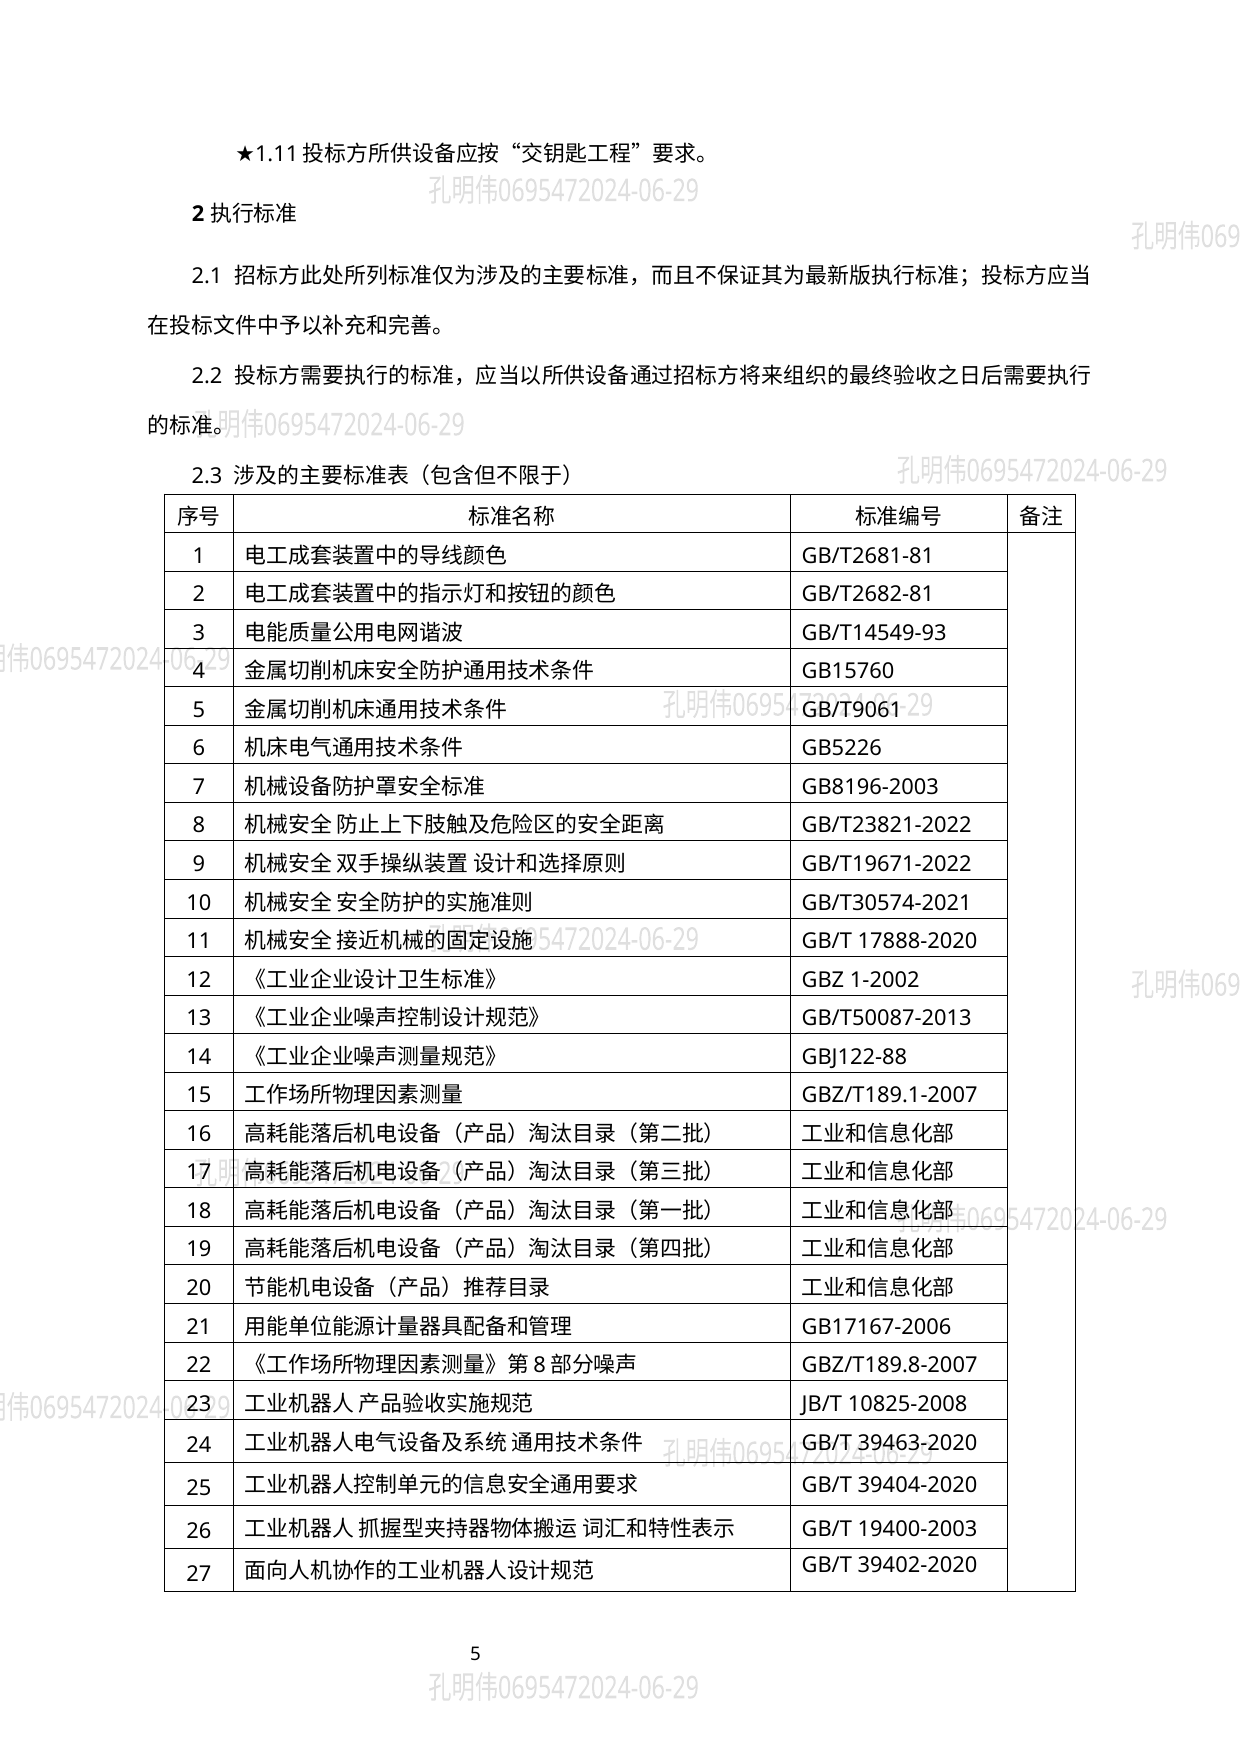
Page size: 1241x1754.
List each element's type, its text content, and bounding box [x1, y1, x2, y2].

table_cell GB/T9061 [791, 687, 1007, 725]
table_cell 23 [165, 1381, 233, 1419]
table_cell 27 [165, 1549, 233, 1591]
table_cell 16 [165, 1111, 233, 1149]
table_cell 8 [165, 803, 233, 840]
table_cell 21 [165, 1304, 233, 1342]
table_cell 金属切削机床安全防护通用技术条件 [234, 649, 790, 686]
table_cell 工业和信息化部 [791, 1111, 1007, 1149]
table_header 备注 [1008, 495, 1075, 532]
table_cell 15 [165, 1073, 233, 1110]
table_cell 3 [165, 610, 233, 648]
table_cell 工业机器人控制单元的信息安全通用要求 [234, 1463, 790, 1505]
table_cell 22 [165, 1343, 233, 1380]
table_cell 工业和信息化部 [791, 1227, 1007, 1264]
table_cell GB/T2681-81 [791, 533, 1007, 571]
table_cell GBZ/T189.1-2007 [791, 1073, 1007, 1110]
table_cell GB/T2682-81 [791, 572, 1007, 609]
table_cell GB/T19671-2022 [791, 841, 1007, 879]
table_cell 工业和信息化部 [791, 1265, 1007, 1303]
table_cell 电工成套装置中的导线颜色 [234, 533, 790, 571]
table_cell 高耗能落后机电设备（产品）淘汰目录（第一批） [234, 1188, 790, 1226]
table_cell GB17167-2006 [791, 1304, 1007, 1342]
table_cell 面向人机协作的工业机器人设计规范 [234, 1549, 790, 1591]
table_cell 高耗能落后机电设备（产品）淘汰目录（第二批） [234, 1111, 790, 1149]
table_cell 19 [165, 1227, 233, 1264]
table_cell [1008, 533, 1075, 1591]
table_cell GB15760 [791, 649, 1007, 686]
table_cell 《工业企业设计卫生标准》 [234, 957, 790, 994]
table_cell 工业机器人电气设备及系统 通用技术条件 [234, 1420, 790, 1462]
table_cell 18 [165, 1188, 233, 1226]
table_cell 机械安全 防止上下肢触及危险区的安全距离 [234, 803, 790, 840]
table_cell GB/T 17888-2020 [791, 919, 1007, 956]
table_cell GB/T23821-2022 [791, 803, 1007, 840]
table_cell 节能机电设备（产品）推荐目录 [234, 1265, 790, 1303]
table_cell 《工业企业噪声测量规范》 [234, 1034, 790, 1072]
table_cell 14 [165, 1034, 233, 1072]
table_cell 2 [165, 572, 233, 609]
table_cell 20 [165, 1265, 233, 1303]
text 2 执行标准 [148, 196, 1092, 228]
table_cell GB/T 39402-2020 [791, 1549, 1007, 1591]
table_cell GB/T50087-2013 [791, 996, 1007, 1033]
table_cell 机械安全 安全防护的实施准则 [234, 880, 790, 917]
table_header 序号 [165, 495, 233, 532]
table_cell 6 [165, 726, 233, 763]
table_cell 10 [165, 880, 233, 917]
text ★1.11投标方所供设备应按“交钥匙工程”要求。 [191, 136, 1092, 168]
table_cell 高耗能落后机电设备（产品）淘汰目录（第三批） [234, 1150, 790, 1187]
table_cell 11 [165, 919, 233, 956]
table_cell GB/T 39463-2020 [791, 1420, 1007, 1462]
table_cell 工业和信息化部 [791, 1150, 1007, 1187]
table_cell 机械安全 接近机械的固定设施 [234, 919, 790, 956]
table_cell 工作场所物理因素测量 [234, 1073, 790, 1110]
table_cell 高耗能落后机电设备（产品）淘汰目录（第四批） [234, 1227, 790, 1264]
table_cell GB/T 19400-2003 [791, 1506, 1007, 1548]
text 2.2 投标方需要执行的标准，应当以所供设备通过招标方将来组织的最终验收之日后需要执行的标准。 [148, 343, 1092, 443]
table_header 标准名称 [234, 495, 790, 532]
table_cell 13 [165, 996, 233, 1033]
table_cell GB/T 39404-2020 [791, 1463, 1007, 1505]
table_cell GBZ 1-2002 [791, 957, 1007, 994]
table_cell 24 [165, 1420, 233, 1462]
table_cell GB/T30574-2021 [791, 880, 1007, 917]
table_cell 电工成套装置中的指示灯和按钮的颜色 [234, 572, 790, 609]
table_cell 7 [165, 764, 233, 802]
table_cell 25 [165, 1463, 233, 1505]
table_cell 17 [165, 1150, 233, 1187]
table_header 标准编号 [791, 495, 1007, 532]
table_cell 4 [165, 649, 233, 686]
table_cell 用能单位能源计量器具配备和管理 [234, 1304, 790, 1342]
table_cell GB/T14549-93 [791, 610, 1007, 648]
text 2.3 涉及的主要标准表（包含但不限于） [148, 443, 1092, 493]
text 2.1 招标方此处所列标准仅为涉及的主要标准，而且不保证其为最新版执行标准；投标方应当在投标文件中予以补充和完善。 [148, 243, 1092, 343]
table_cell 12 [165, 957, 233, 994]
table_cell 机械设备防护罩安全标准 [234, 764, 790, 802]
table_cell GBJ122-88 [791, 1034, 1007, 1072]
table_cell 1 [165, 533, 233, 571]
table_cell 电能质量公用电网谐波 [234, 610, 790, 648]
table_cell 《工业企业噪声控制设计规范》 [234, 996, 790, 1033]
table_cell 金属切削机床通用技术条件 [234, 687, 790, 725]
table_cell 机床电气通用技术条件 [234, 726, 790, 763]
table_cell 机械安全 双手操纵装置 设计和选择原则 [234, 841, 790, 879]
table_cell 工业机器人 抓握型夹持器物体搬运 词汇和特性表示 [234, 1506, 790, 1548]
table_cell 《工作场所物理因素测量》第8部分噪声 [234, 1343, 790, 1380]
table_cell 5 [165, 687, 233, 725]
table_cell 工业机器人 产品验收实施规范 [234, 1381, 790, 1419]
table_cell 9 [165, 841, 233, 879]
table_cell GB5226 [791, 726, 1007, 763]
table_cell GB8196-2003 [791, 764, 1007, 802]
table_cell 工业和信息化部 [791, 1188, 1007, 1226]
table_cell 26 [165, 1506, 233, 1548]
table_cell GBZ/T189.8-2007 [791, 1343, 1007, 1380]
table_cell JB/T 10825-2008 [791, 1381, 1007, 1419]
